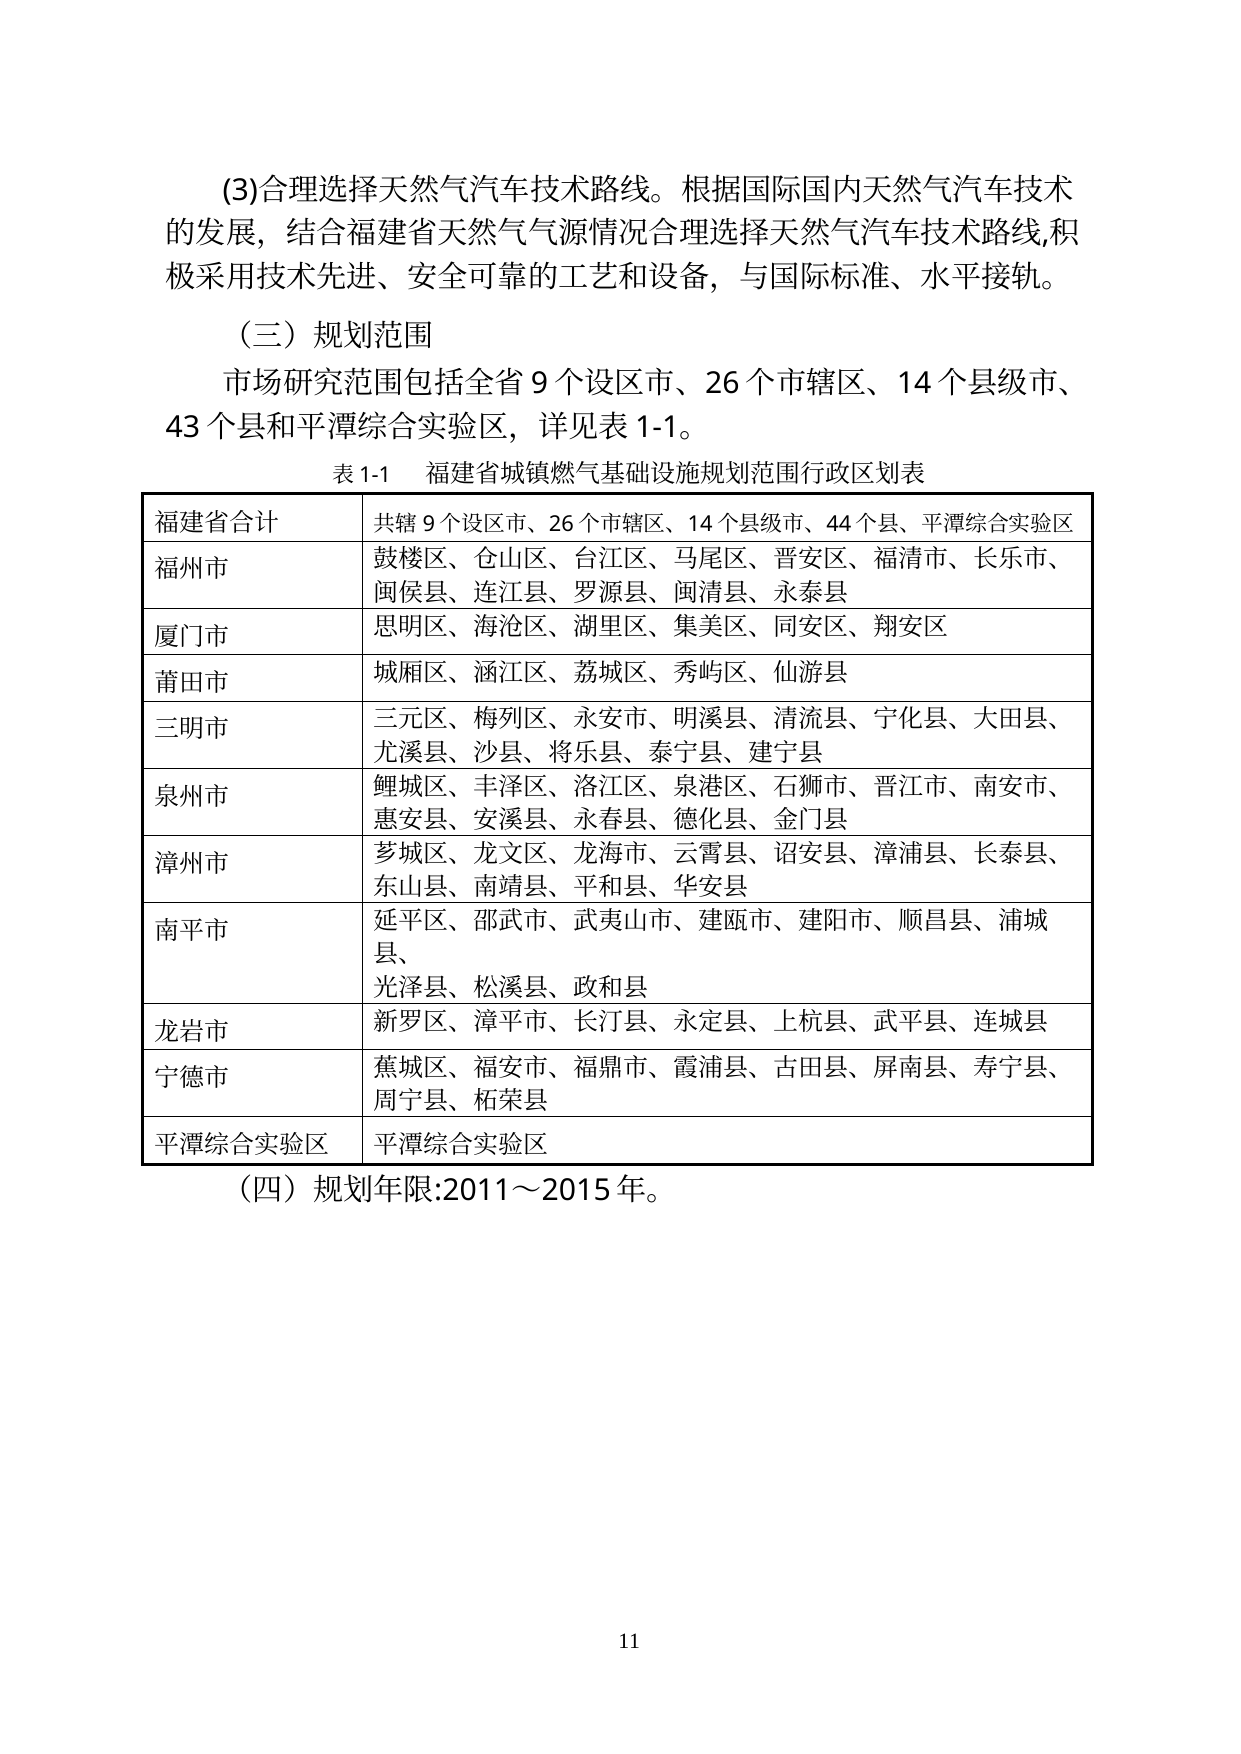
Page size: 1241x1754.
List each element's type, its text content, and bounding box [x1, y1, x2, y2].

table_cell 思明区、海沧区、湖里区、集美区、同安区、翔安区 [363, 609, 1091, 654]
table_cell 南平市 [144, 903, 362, 1003]
table_cell 莆田市 [144, 655, 362, 701]
table_cell 三明市 [144, 702, 362, 768]
table_cell 厦门市 [144, 609, 362, 654]
table_cell 福州市 [144, 542, 362, 608]
table_cell 漳州市 [144, 836, 362, 902]
text 表1-1 福建省城镇燃气基础设施规划范围行政区划表 [165, 446, 1092, 492]
table_cell 泉州市 [144, 769, 362, 835]
table_cell 宁德市 [144, 1050, 362, 1116]
table_cell 延平区、邵武市、武夷山市、建瓯市、建阳市、顺昌县、浦城县、 光泽县、松溪县、政和县 [363, 903, 1091, 1003]
table_cell 蕉城区、福安市、福鼎市、霞浦县、古田县、屏南县、寿宁县、 周宁县、柘荣县 [363, 1050, 1091, 1116]
table_cell 新罗区、漳平市、长汀县、永定县、上杭县、武平县、连城县 [363, 1004, 1091, 1049]
table_header 福建省合计 [144, 495, 362, 541]
table_cell 鼓楼区、仓山区、台江区、马尾区、晋安区、福清市、长乐市、 闽侯县、连江县、罗源县、闽清县、永泰县 [363, 542, 1091, 608]
text （三）规划范围 [165, 296, 1092, 359]
table_cell 城厢区、涵江区、荔城区、秀屿区、仙游县 [363, 655, 1091, 701]
text (3)合理选择天然气汽车技术路线。根据国际国内天然气汽车技术的发展，结合福建省天然气气源情况合理选择天然气汽车技术路线,积极采用技术先进、安全可靠的工艺和设备，与国际标准、水平接轨。 [165, 165, 1092, 296]
table_cell 鲤城区、丰泽区、洛江区、泉港区、石狮市、晋江市、南安市、惠安县、安溪县、永春县、德化县、金门县 [363, 769, 1091, 835]
table_cell 芗城区、龙文区、龙海市、云霄县、诏安县、漳浦县、长泰县、东山县、南靖县、平和县、华安县 [363, 836, 1091, 902]
table_cell 三元区、梅列区、永安市、明溪县、清流县、宁化县、大田县、 尤溪县、沙县、将乐县、泰宁县、建宁县 [363, 702, 1091, 768]
table_cell 平潭综合实验区 [144, 1117, 362, 1163]
table_cell 龙岩市 [144, 1004, 362, 1049]
table_header 共辖 9个设区市、26个市辖区、14个县级市、44个县、平潭综合实验区 [363, 495, 1091, 541]
table_cell 平潭综合实验区 [363, 1117, 1091, 1163]
text 市场研究范围包括全省9个设区市、26个市辖区、14个县级市、43个县和平潭综合实验区，详见表1-1。 [165, 359, 1092, 446]
text （四）规划年限:2011～2015年。 [165, 1166, 1092, 1209]
